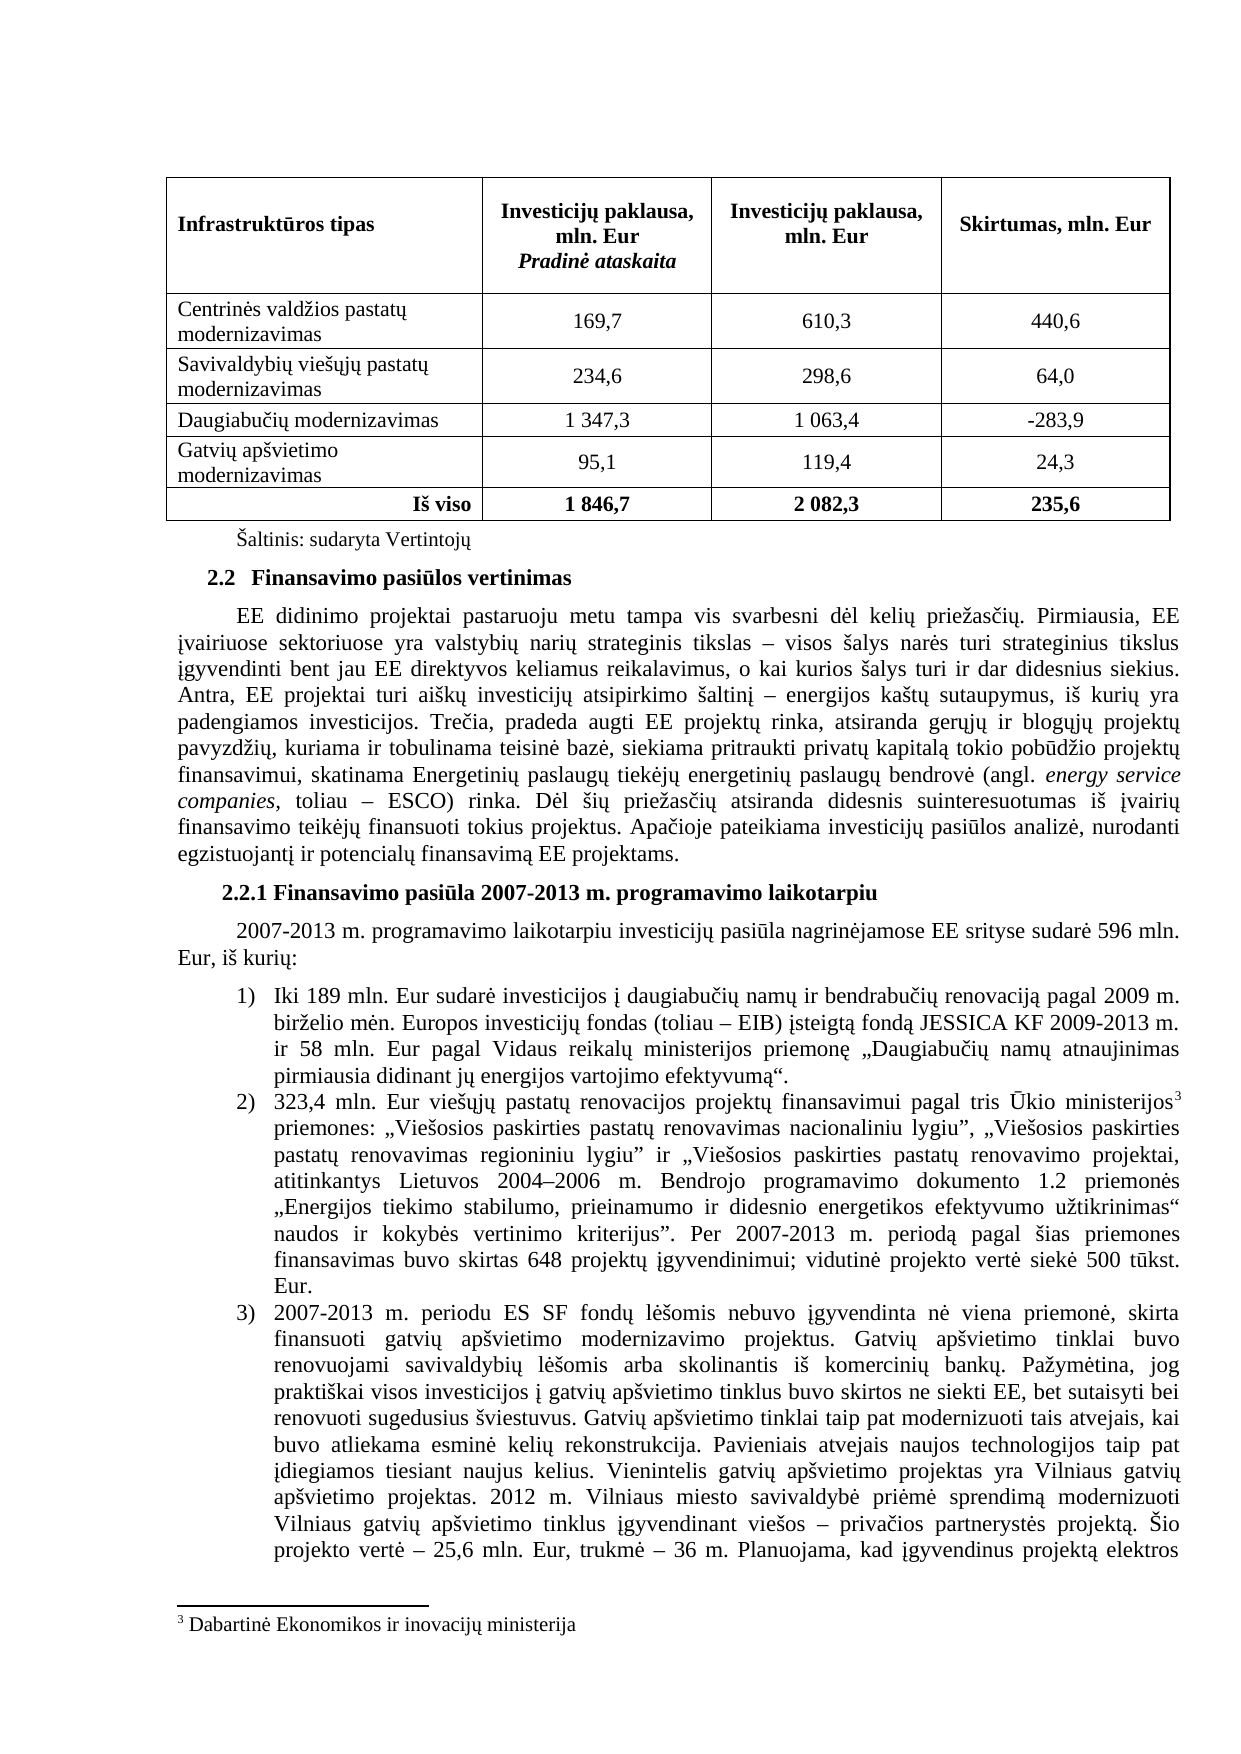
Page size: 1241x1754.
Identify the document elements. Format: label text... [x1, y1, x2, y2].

list 323,4 mln. Eur viešųjų pastatų renovacijos projektų finansavimui pagal tris Ūkio ministerijos priemones: „Viešosios paskirties pastatų renovavimas nacionaliniu lygiu”, „Viešosios paskirties pastatų renovavimas regioniniu lygiu” ir „Viešosios paskirties pastatų renovavimo projektai, atitinkantys Lietuvos 2004–2006 m. Bendrojo programavimo dokumento 1.2 priemonės „Energijos tiekimo stabilumo, prieinamumo ir didesnio energetikos efektyvumo užtikrinimas“ naudos ir kokybės vertinimo kriterijus”. Per 2007-2013 m. periodą pagal šias priemones finansavimas buvo skirtas 648 projektų įgyvendinimui; vidutinė projekto vertė siekė 500 tūkst. Eur. [236, 1088, 1181, 1299]
text EE didinimo projektai pastaruoju metu tampa vis svarbesni dėl kelių priežasčių. Pirmiausia, EE įvairiuose sektoriuose yra valstybių narių strateginis tikslas – visos šalys narės turi strateginius tikslus įgyvendinti bent jau EE direktyvos keliamus reikalavimus, o kai kurios šalys turi ir dar didesnius siekius. Antra, EE projektai turi aiškų investicijų atsipirkimo šaltinį – energijos kaštų sutaupymus, iš kurių yra padengiamos investicijos. Trečia, pradeda augti EE projektų rinka, atsiranda gerųjų ir blogųjų projektų pavyzdžių, kuriama ir tobulinama teisinė bazė, siekiama pritraukti privatų kapitalą tokio pobūdžio projektų finansavimui, skatinama Energetinių paslaugų tiekėjų energetinių paslaugų bendrovė (angl. energy service companies, toliau – ESCO) rinka. Dėl šių priežasčių atsiranda didesnis suinteresuotumas iš įvairių finansavimo teikėjų finansuoti tokius projektus. Apačioje pateikiama investicijų pasiūlos analizė, nurodanti egzistuojantį ir potencialų finansavimą EE projektams. [177, 602, 1181, 866]
table_cell Savivaldybių viešųjų pastatų modernizavimas [167, 349, 482, 403]
text Šaltinis: sudaryta Vertintojų [177, 527, 1181, 551]
table_cell 24,3 [942, 437, 1169, 487]
table_cell 440,6 [942, 294, 1169, 348]
table_cell Daugiabučių modernizavimas [167, 404, 482, 436]
table_cell 234,6 [483, 349, 711, 403]
table_header Investicijų paklausa, mln. Eur Pradinė ataskaita [483, 178, 711, 293]
list Iki 189 mln. Eur sudarė investicijos į daugiabučių namų ir bendrabučių renovaciją pagal 2009 m. birželio mėn. Europos investicijų fondas (toliau – EIB) įsteigtą fondą JESSICA KF 2009-2013 m. ir 58 mln. Eur pagal Vidaus reikalų ministerijos priemonę „Daugiabučių namų atnaujinimas pirmiausia didinant jų energijos vartojimo efektyvumą“. [236, 983, 1181, 1088]
table_header Infrastruktūros tipas [167, 178, 482, 293]
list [236, 1299, 1181, 1562]
table_cell Iš viso [167, 488, 482, 520]
table_cell -283,9 [942, 404, 1169, 436]
text 2007-2013 m. programavimo laikotarpiu investicijų pasiūla nagrinėjamose EE srityse sudarė 596 mln. Eur, iš kurių: [177, 917, 1181, 970]
table_cell 1 347,3 [483, 404, 711, 436]
table_cell 1 063,4 [712, 404, 941, 436]
table_cell 169,7 [483, 294, 711, 348]
table_cell 610,3 [712, 294, 941, 348]
table_cell 64,0 [942, 349, 1169, 403]
table_cell 1 846,7 [483, 488, 711, 520]
table_cell Centrinės valdžios pastatų modernizavimas [167, 294, 482, 348]
subtitle 2.2.1 Finansavimo pasiūla 2007-2013 m. programavimo laikotarpiu [177, 878, 1181, 905]
subtitle Finansavimo pasiūlos vertinimas [207, 564, 1181, 590]
table_header Skirtumas, mln. Eur [942, 178, 1169, 293]
table_cell 2 082,3 [712, 488, 941, 520]
table_cell 119,4 [712, 437, 941, 487]
table_cell 235,6 [942, 488, 1169, 520]
table_cell 95,1 [483, 437, 711, 487]
table_cell 298,6 [712, 349, 941, 403]
table_cell Gatvių apšvietimo modernizavimas [167, 437, 482, 487]
table_header Investicijų paklausa, mln. Eur [712, 178, 941, 293]
